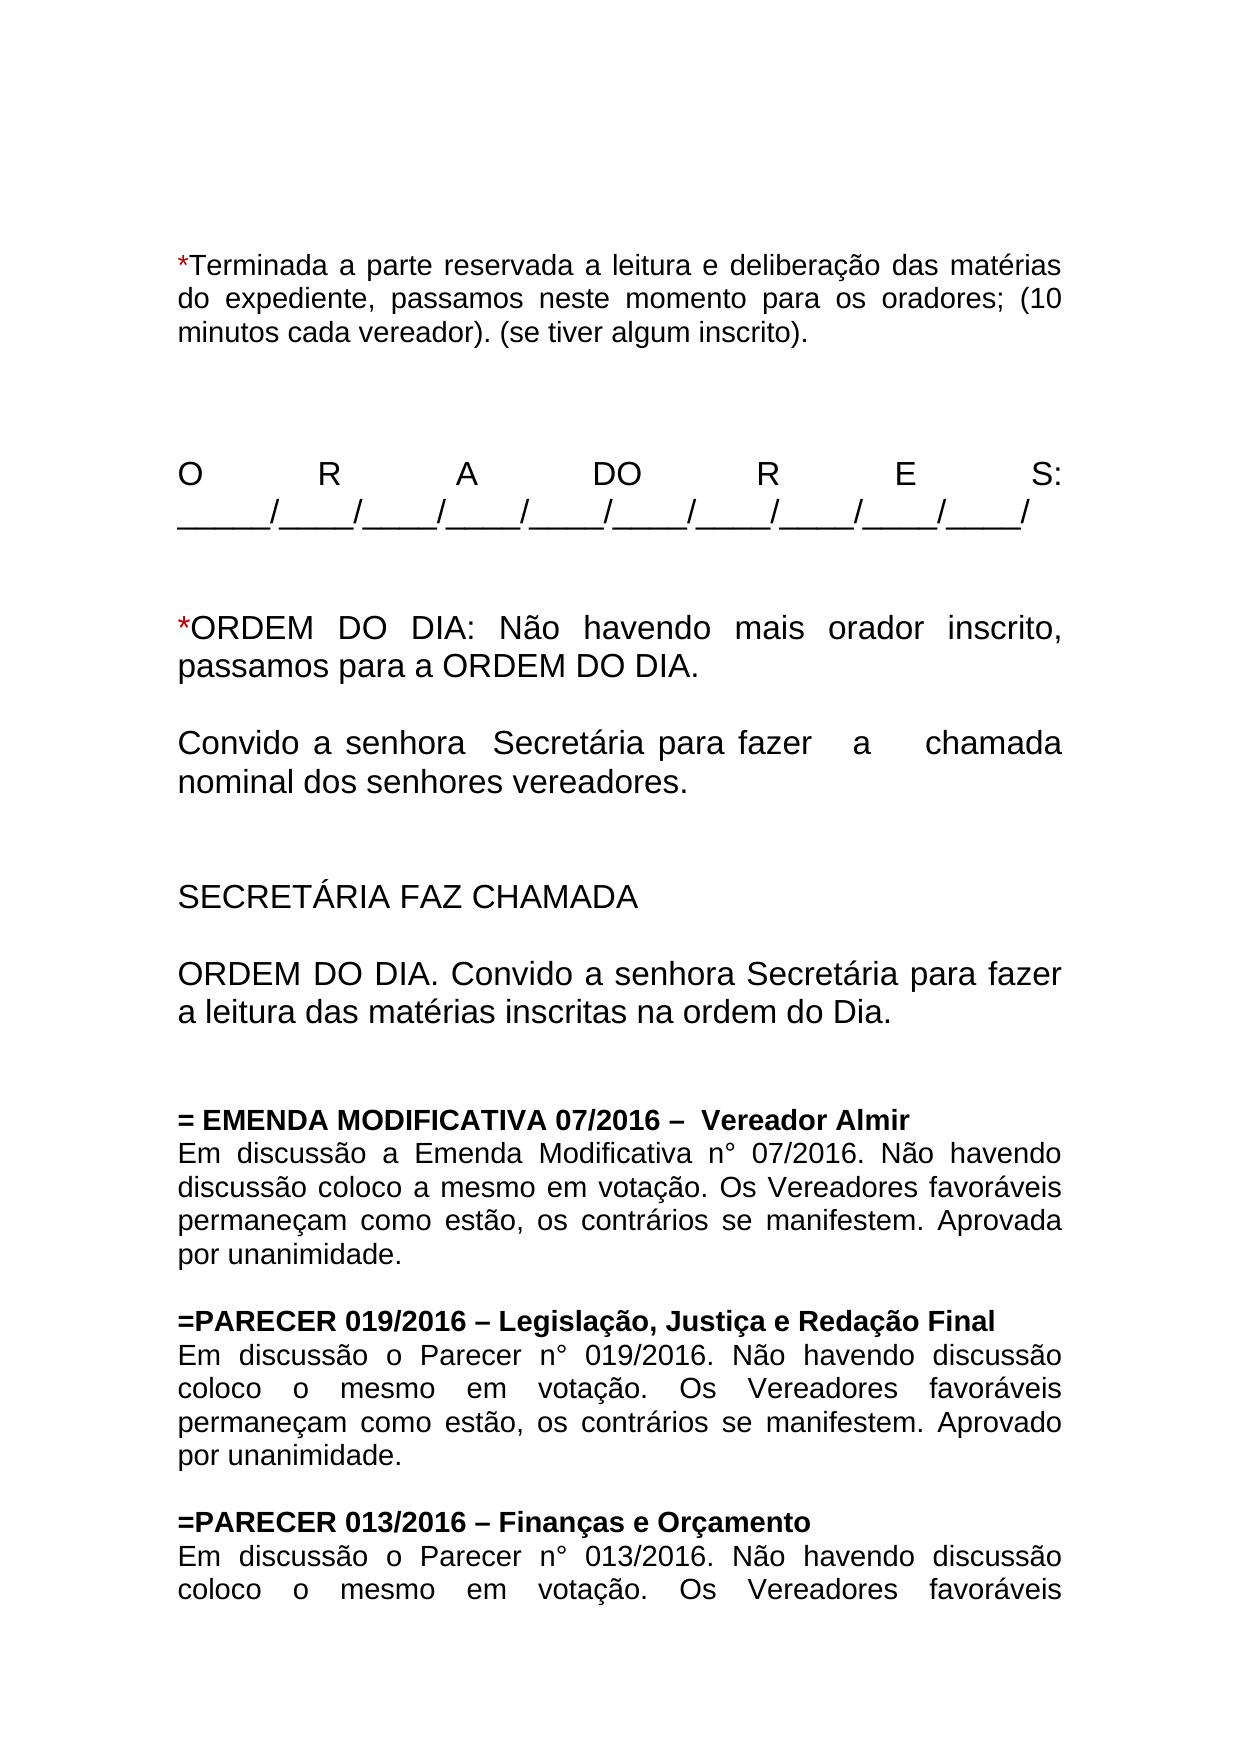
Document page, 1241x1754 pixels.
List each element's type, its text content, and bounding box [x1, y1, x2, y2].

text =PARECER 019/2016 – Legislação, Justiça e Redação Final [177, 1304, 1063, 1337]
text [177, 1539, 1063, 1606]
text SECRETÁRIA FAZ CHAMADA [177, 877, 1063, 915]
text ORDEM DO DIA. Convido a senhora Secretária para fazer a leitura das matérias inscritas na ordem do Dia. [177, 954, 1063, 1031]
text =PARECER 013/2016 – Finanças e Orçamento [177, 1505, 1063, 1539]
text Convido a senhora Secretária para fazer a chamada nominal dos senhores vereadores. [177, 723, 1063, 800]
text Em discussão o Parecer n° 019/2016. Não havendo discussão coloco o mesmo em votação. Os Vereadores favoráveis permaneçam como estão, os contrários se manifestem. Aprovado por unanimidade. [177, 1337, 1063, 1472]
text *Terminada a parte reservada a leitura e deliberação das matérias do expediente, passamos neste momento para os oradores; (10 minutos cada vereador). (se tiver algum inscrito). [177, 248, 1063, 349]
text O R A DO R E S: _____/____/____/____/____/____/____/____/____/____/ [177, 454, 1063, 531]
text Em discussão a Emenda Modificativa n° 07/2016. Não havendo discussão coloco a mesmo em votação. Os Vereadores favoráveis permaneçam como estão, os contrários se manifestem. Aprovada por unanimidade. [177, 1136, 1063, 1270]
text = EMENDA MODIFICATIVA 07/2016 – Vereador Almir [177, 1103, 1063, 1136]
text *ORDEM DO DIA: Não havendo mais orador inscrito, passamos para a ORDEM DO DIA. [177, 608, 1063, 685]
